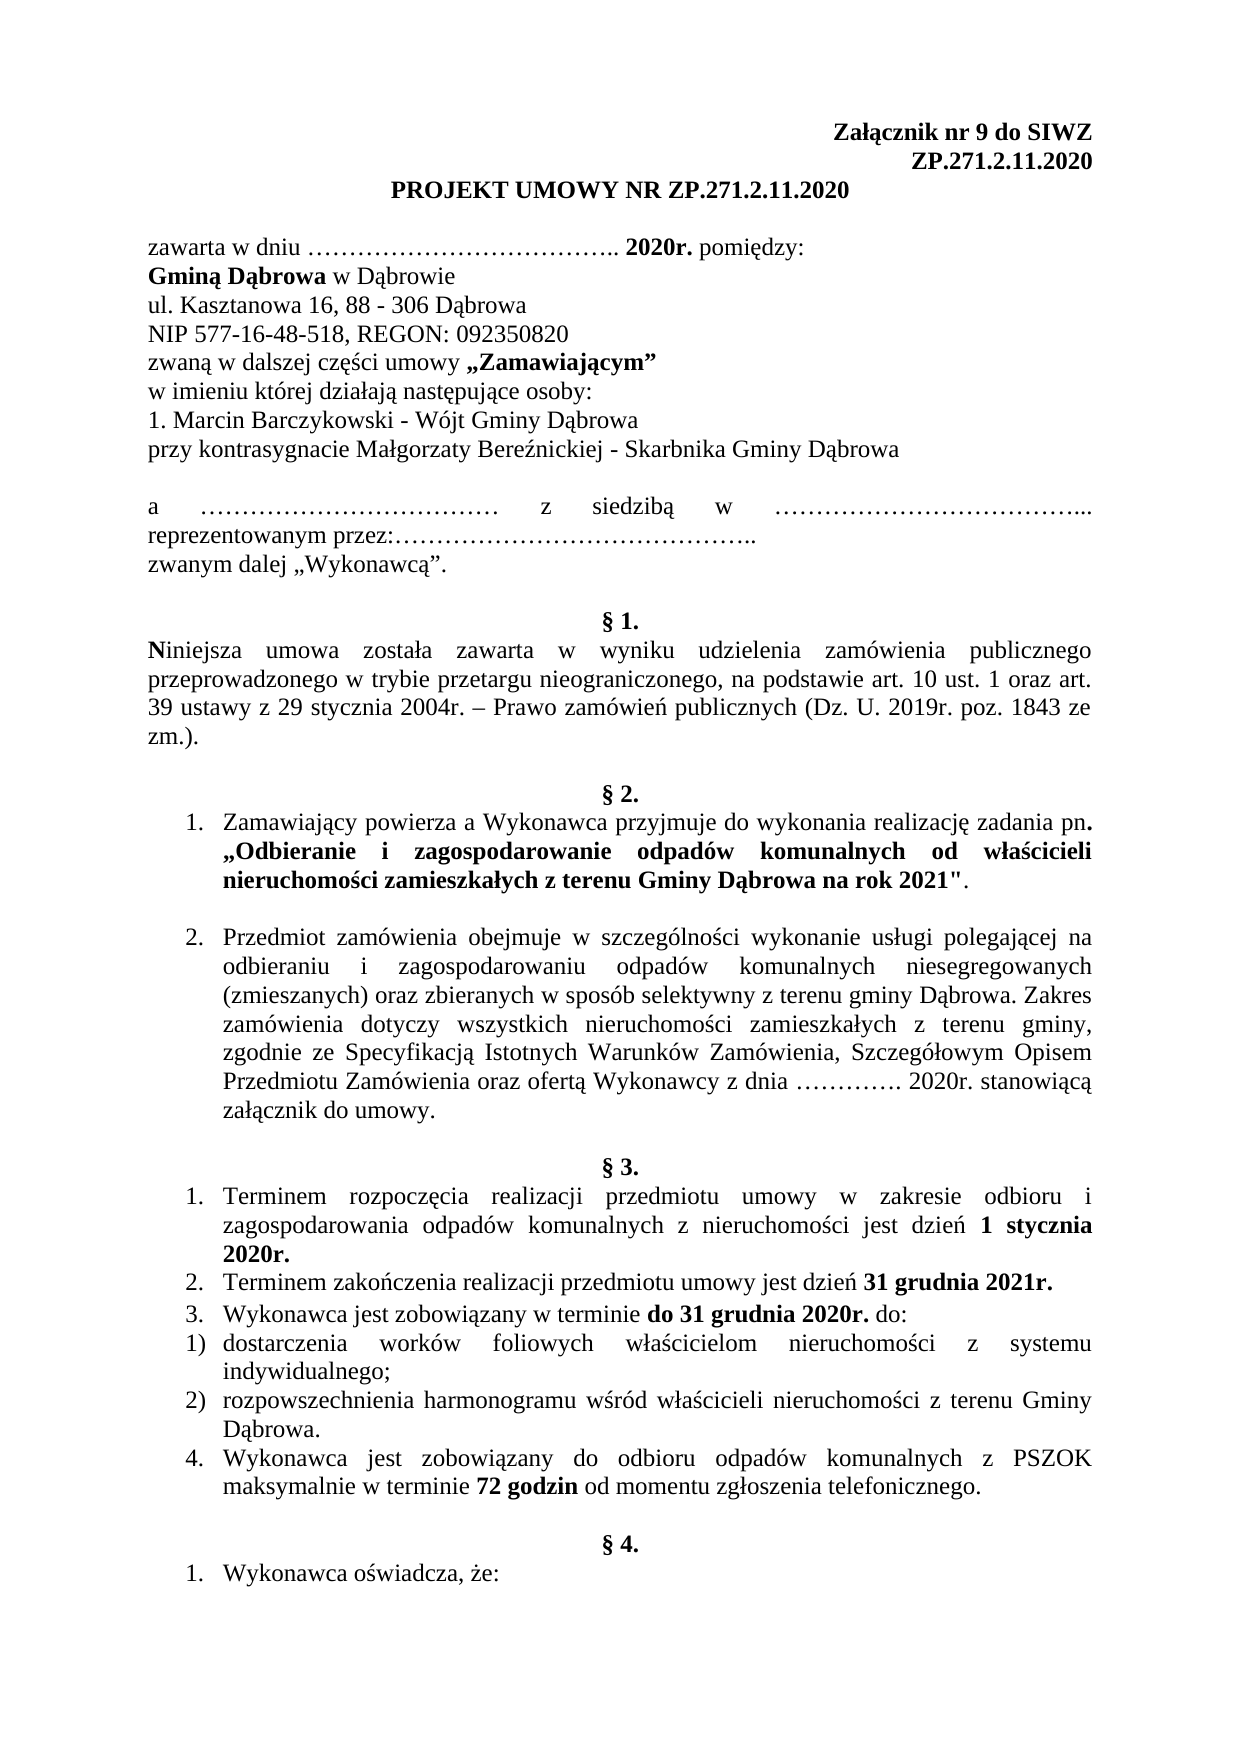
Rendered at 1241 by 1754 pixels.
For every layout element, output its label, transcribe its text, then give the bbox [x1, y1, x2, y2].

text w imieniu której działają następujące osoby: [148, 376, 1093, 405]
list Wykonawca jest zobowiązany w terminie do 31 grudnia 2020r. do: [185, 1299, 1093, 1328]
list Terminem rozpoczęcia realizacji przedmiotu umowy w zakresie odbioru i zagospodarowania odpadów komunalnych z nieruchomości jest dzień 1 stycznia 2020r. [185, 1181, 1093, 1267]
text ul. Kasztanowa 16, 88 - 306 Dąbrowa [148, 290, 1093, 319]
list rozpowszechnienia harmonogramu wśród właścicieli nieruchomości z terenu Gminy Dąbrowa. [185, 1385, 1093, 1443]
text zawarta w dniu ……………………………….. 2020r. pomiędzy: [148, 232, 1093, 261]
text przy kontrasygnacie Małgorzaty Bereźnickiej - Skarbnika Gminy Dąbrowa [148, 434, 1093, 462]
text ZP.271.2.11.2020 [148, 146, 1093, 175]
text zwaną w dalszej części umowy „Zamawiającym” [148, 347, 1093, 376]
text 1. Marcin Barczykowski - Wójt Gminy Dąbrowa [148, 405, 1093, 434]
text § 2. [148, 779, 1093, 807]
text Niniejsza umowa została zawarta w wyniku udzielenia zamówienia publicznego przeprowadzonego w trybie przetargu nieograniczonego, na podstawie art. 10 ust. 1 oraz art. 39 ustawy z 29 stycznia 2004r. – Prawo zamówień publicznych (Dz. U. 2019r. poz. 1843 ze zm.). [148, 635, 1093, 750]
list Zamawiający powierza a Wykonawca przyjmuje do wykonania realizację zadania pn. „Odbieranie i zagospodarowanie odpadów komunalnych od właścicieli nieruchomości zamieszkałych z terenu Gminy Dąbrowa na rok 2021". [185, 807, 1093, 894]
text § 4. [148, 1529, 1093, 1558]
list Wykonawca oświadcza, że: [185, 1558, 1093, 1586]
text a ……………………………… z siedzibą w ………………………………... reprezentowanym przez:…………………………………….. [148, 491, 1093, 549]
text Gminą Dąbrowa w Dąbrowie [148, 261, 1093, 290]
text Załącznik nr 9 do SIWZ [148, 117, 1093, 146]
text zwanym dalej „Wykonawcą”. [148, 549, 1093, 577]
list Terminem zakończenia realizacji przedmiotu umowy jest dzień 31 grudnia 2021r. [185, 1267, 1093, 1296]
list Przedmiot zamówienia obejmuje w szczególności wykonanie usługi polegającej na odbieraniu i zagospodarowaniu odpadów komunalnych niesegregowanych (zmieszanych) oraz zbieranych w sposób selektywny z terenu gminy Dąbrowa. Zakres zamówienia dotyczy wszystkich nieruchomości zamieszkałych z terenu gminy, zgodnie ze Specyfikacją Istotnych Warunków Zamówienia, Szczegółowym Opisem Przedmiotu Zamówienia oraz ofertą Wykonawcy z dnia …………. 2020r. stanowiącą załącznik do umowy. [185, 922, 1093, 1124]
text NIP 577-16-48-518, REGON: 092350820 [148, 319, 1093, 347]
text § 1. [148, 606, 1093, 635]
list dostarczenia worków foliowych właścicielom nieruchomości z systemu indywidualnego; [185, 1328, 1093, 1385]
text § 3. [148, 1152, 1093, 1181]
text PROJEKT UMOWY NR ZP.271.2.11.2020 [148, 175, 1093, 204]
list Wykonawca jest zobowiązany do odbioru odpadów komunalnych z PSZOK maksymalnie w terminie 72 godzin od momentu zgłoszenia telefonicznego. [185, 1443, 1093, 1500]
